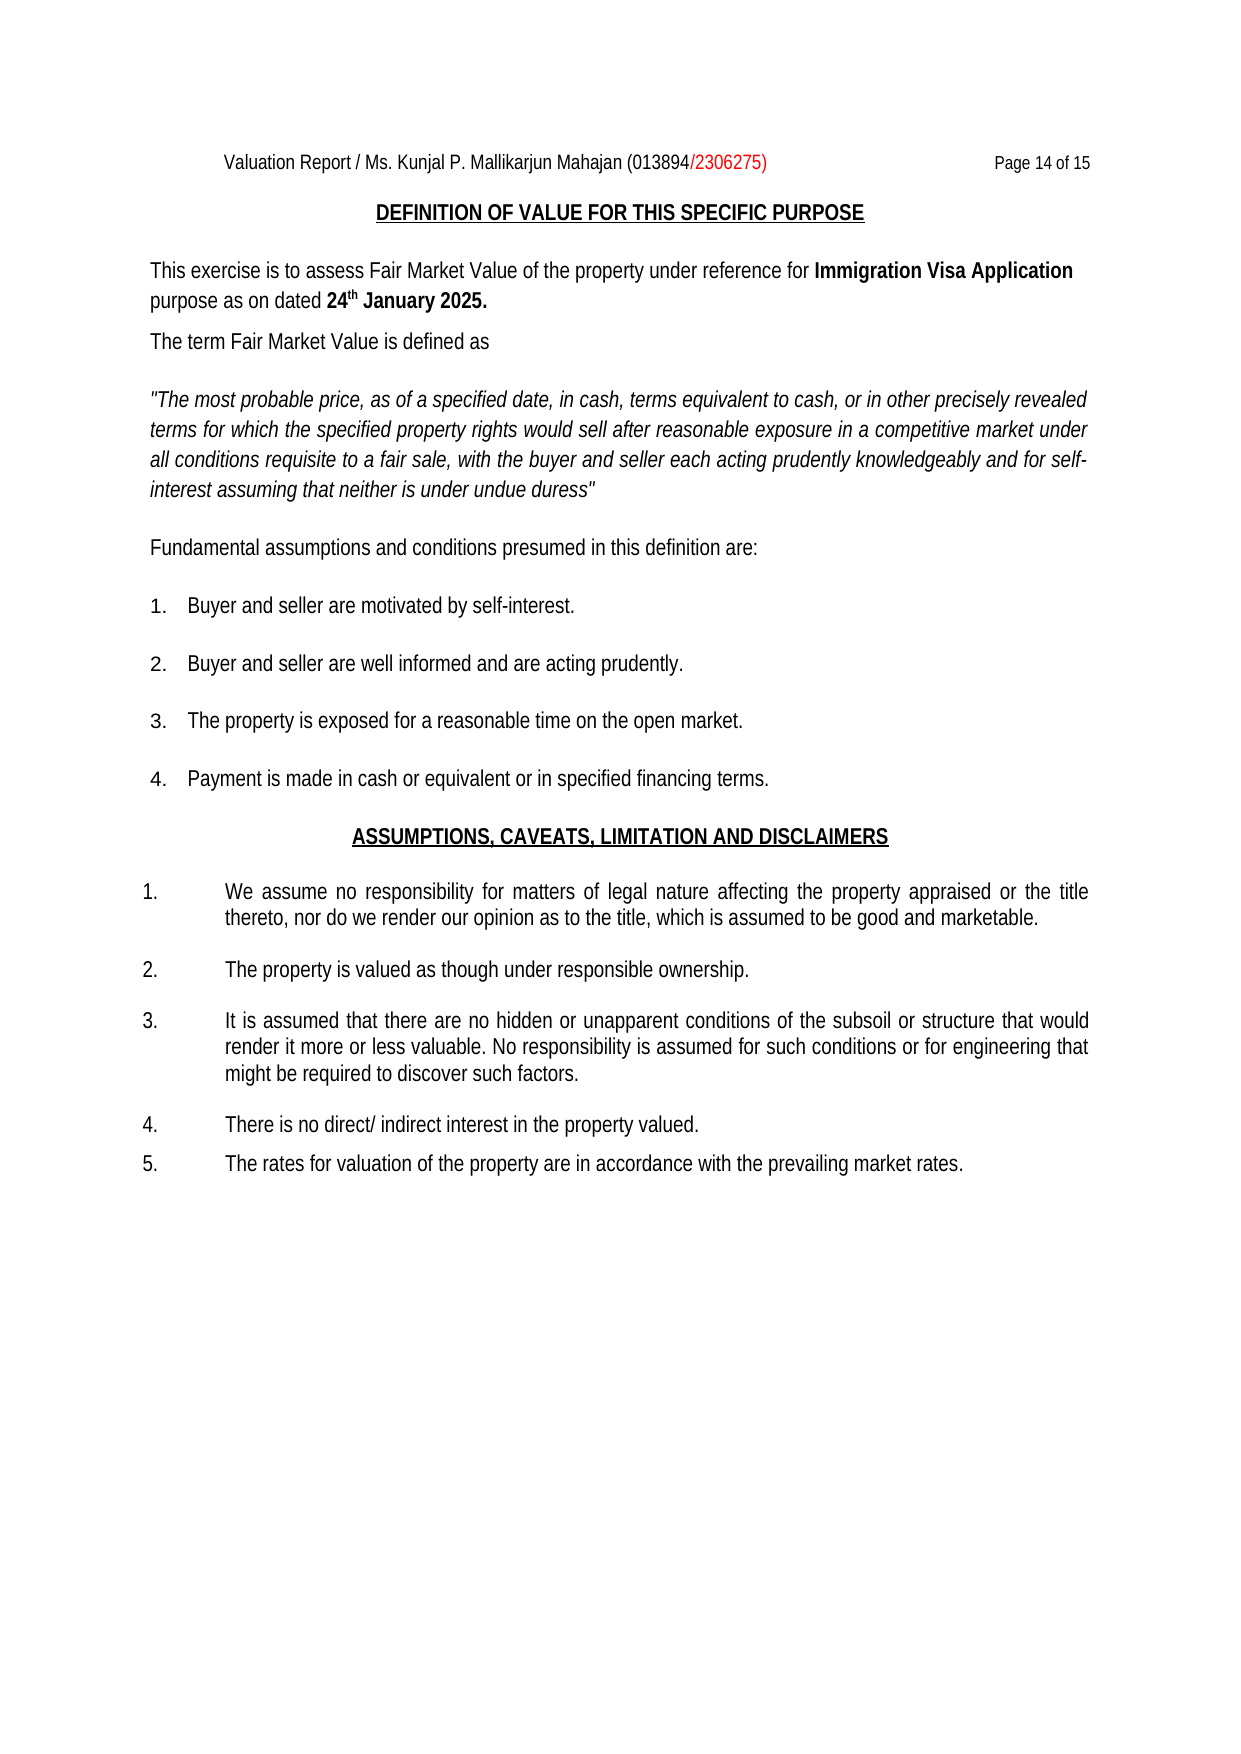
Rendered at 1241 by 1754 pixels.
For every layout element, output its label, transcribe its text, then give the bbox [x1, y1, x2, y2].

text Fundamental assumptions and conditions presumed in this definition are: [150, 534, 1090, 560]
list It is assumed that there are no hidden or unapparent conditions of the subsoil or structure that would render it more or less valuable. No responsibility is assumed for such conditions or for engineering that might be required to discover such factors. [150, 1007, 1090, 1086]
text ASSUMPTIONS, CAVEATS, LIMITATION AND DISCLAIMERS [150, 823, 1090, 849]
list Payment is made in cash or equivalent or in specified financing terms. [150, 765, 1090, 791]
list We assume no responsibility for matters of legal nature affecting the property appraised or the title thereto, nor do we render our opinion as to the title, which is assumed to be good and marketable. [150, 878, 1090, 931]
text DEFINITION OF VALUE FOR THIS SPECIFIC PURPOSE [150, 199, 1090, 225]
text This exercise is to assess Fair Market Value of the property under reference for Immigration Visa Application purpose as on dated 24th January 2025. [150, 257, 1090, 313]
list The property is exposed for a reasonable time on the open market. [150, 707, 1090, 733]
list The rates for valuation of the property are in accordance with the prevailing market rates. [150, 1150, 1090, 1176]
text "The most probable price, as of a specified date, in cash, terms equivalent to cash, or in other precisely revealed terms for which the specified property rights would sell after reasonable exposure in a competitive market under all conditions requisite to a fair sale, with the buyer and seller each acting prudently knowledgeably and for self-interest assuming that neither is under undue duress" [150, 386, 1090, 503]
list There is no direct/ indirect interest in the property valued. [150, 1111, 1090, 1137]
list Buyer and seller are well informed and are acting prudently. [150, 649, 1090, 676]
list Buyer and seller are motivated by self-interest. [150, 592, 1090, 618]
text The term Fair Market Value is defined as [150, 328, 1090, 354]
list The property is valued as though under responsible ownership. [150, 956, 1090, 982]
